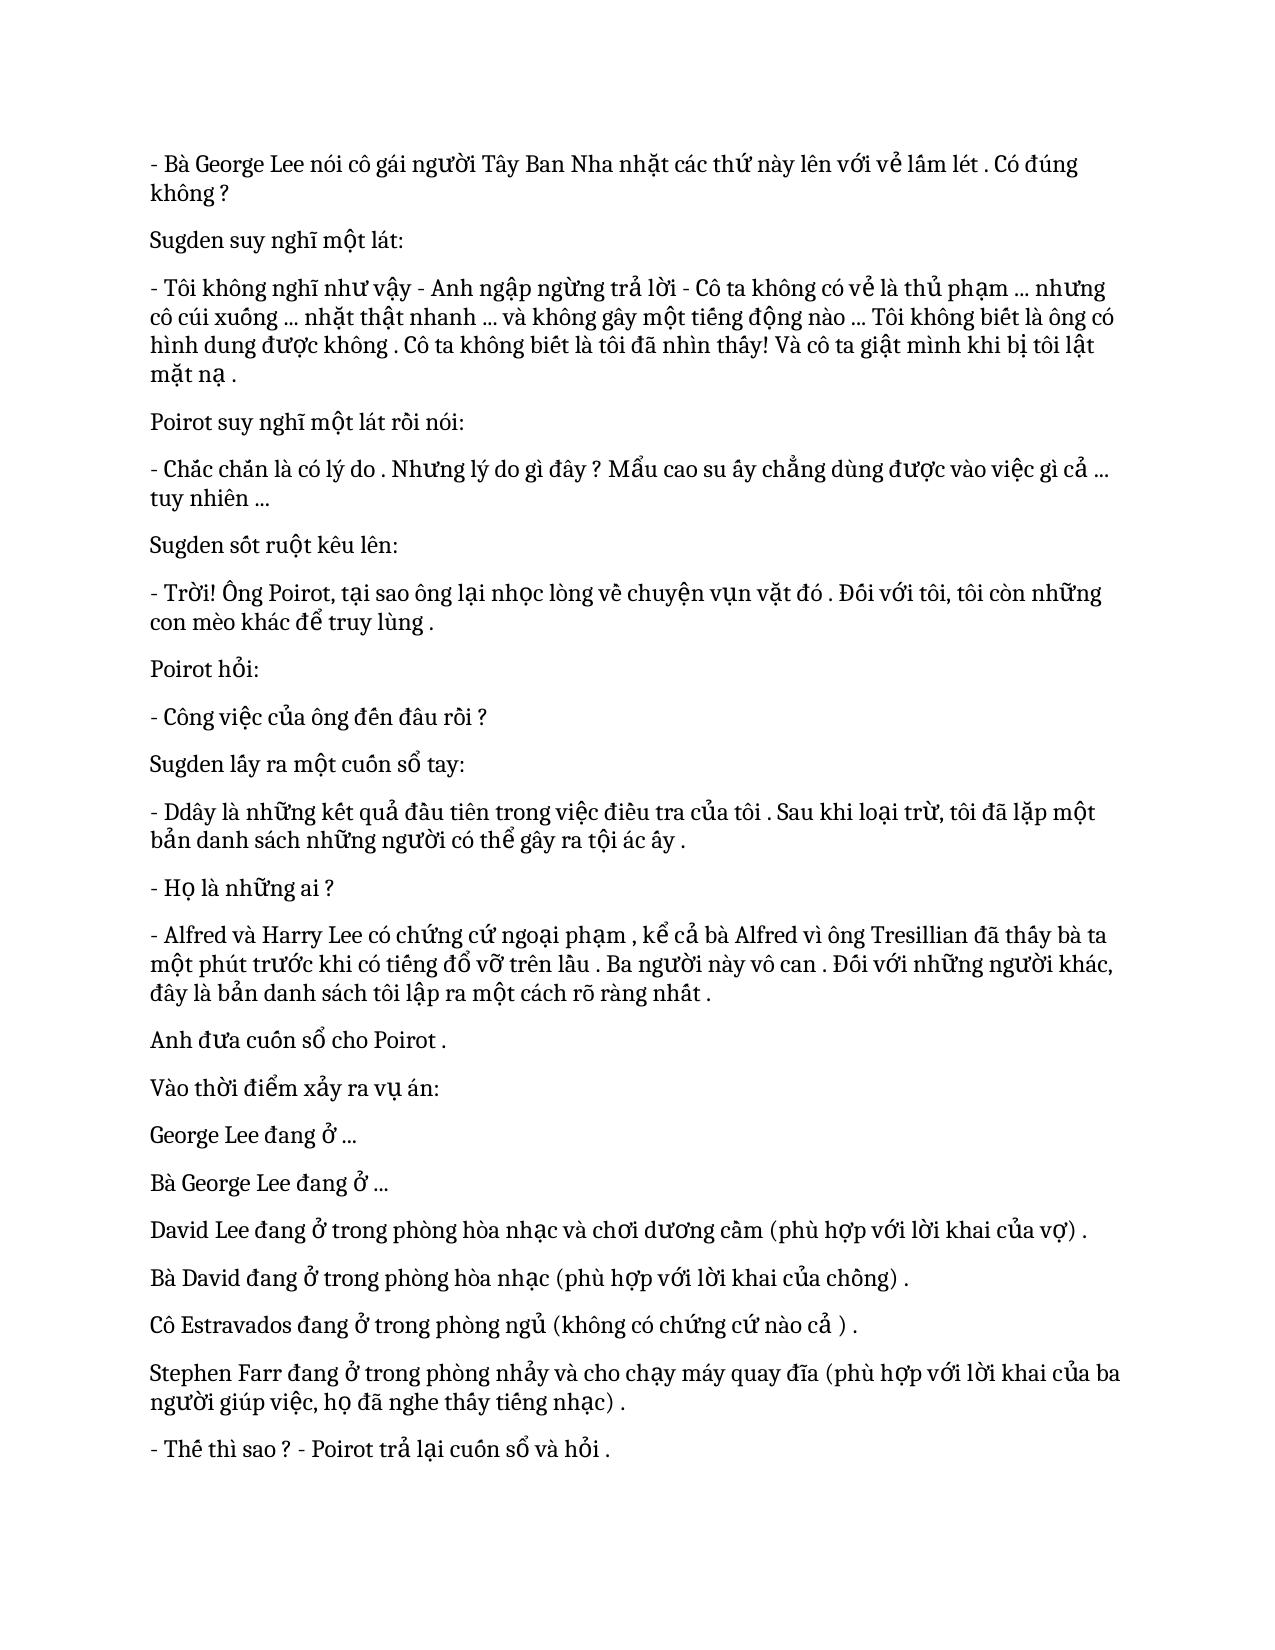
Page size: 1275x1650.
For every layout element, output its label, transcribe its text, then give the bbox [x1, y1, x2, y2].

text - Trời! Ông Poirot, tại sao ông lại nhọc lòng về chuyện vụn vặt đó . Đối với tôi, tôi còn những con mèo khác để truy lùng . [150, 579, 1125, 636]
text Poirot hỏi: [150, 655, 1125, 684]
text George Lee đang ở ... [150, 1121, 1125, 1150]
text David Lee đang ở trong phòng hòa nhạc và chơi dương cầm (phù hợp với lời khai của vợ) . [150, 1216, 1125, 1245]
text - Ddây là những kết quả đầu tiên trong việc điều tra của tôi . Sau khi loại trừ, tôi đã lặp một bản danh sách những người có thể gây ra tội ác ấy . [150, 797, 1125, 855]
text - Thế thì sao ? - Poirot trả lại cuốn sổ và hỏi . [150, 1435, 1125, 1464]
text Stephen Farr đang ở trong phòng nhảy và cho chạy máy quay đĩa (phù hợp với lời khai của ba người giúp việc, họ đã nghe thấy tiếng nhạc) . [150, 1359, 1125, 1416]
text Poirot suy nghĩ một lát rồi nói: [150, 407, 1125, 436]
text Vào thời điểm xảy ra vụ án: [150, 1074, 1125, 1102]
text Bà George Lee đang ở ... [150, 1169, 1125, 1197]
text Sugden suy nghĩ một lát: [150, 226, 1125, 255]
text Bà David đang ở trong phòng hòa nhạc (phù hợp với lời khai của chồng) . [150, 1264, 1125, 1292]
text - Bà George Lee nói cô gái người Tây Ban Nha nhặt các thứ này lên với vẻ lấm lét . Có đúng không ? [150, 150, 1125, 207]
text - Alfred và Harry Lee có chứng cứ ngoại phạm , kể cả bà Alfred vì ông Tresillian đã thấy bà ta một phút trước khi có tiếng đổ vỡ trên lầu . Ba người này vô can . Đối với những người khác, đây là bản danh sách tôi lập ra một cách rõ ràng nhất . [150, 921, 1125, 1007]
text - Tôi không nghĩ như vậy - Anh ngập ngừng trả lời - Cô ta không có vẻ là thủ phạm ... nhưng cô cúi xuống ... nhặt thật nhanh ... và không gây một tiếng động nào ... Tôi không biết là ông có hình dung được không . Cô ta không biết là tôi đã nhìn thấy! Và cô ta giật mình khi bị tôi lật mặt nạ . [150, 274, 1125, 389]
text Cô Estravados đang ở trong phòng ngủ (không có chứng cứ nào cả ) . [150, 1311, 1125, 1340]
text - Họ là những ai ? [150, 874, 1125, 902]
text - Chắc chắn là có lý do . Nhưng lý do gì đây ? Mẩu cao su ấy chẳng dùng được vào việc gì cả ... tuy nhiên ... [150, 455, 1125, 512]
text Sugden lấy ra một cuốn sổ tay: [150, 750, 1125, 779]
text Sugden sốt ruột kêu lên: [150, 531, 1125, 560]
text - Công việc của ông đến đâu rồi ? [150, 702, 1125, 731]
text Anh đưa cuốn sổ cho Poirot . [150, 1026, 1125, 1055]
